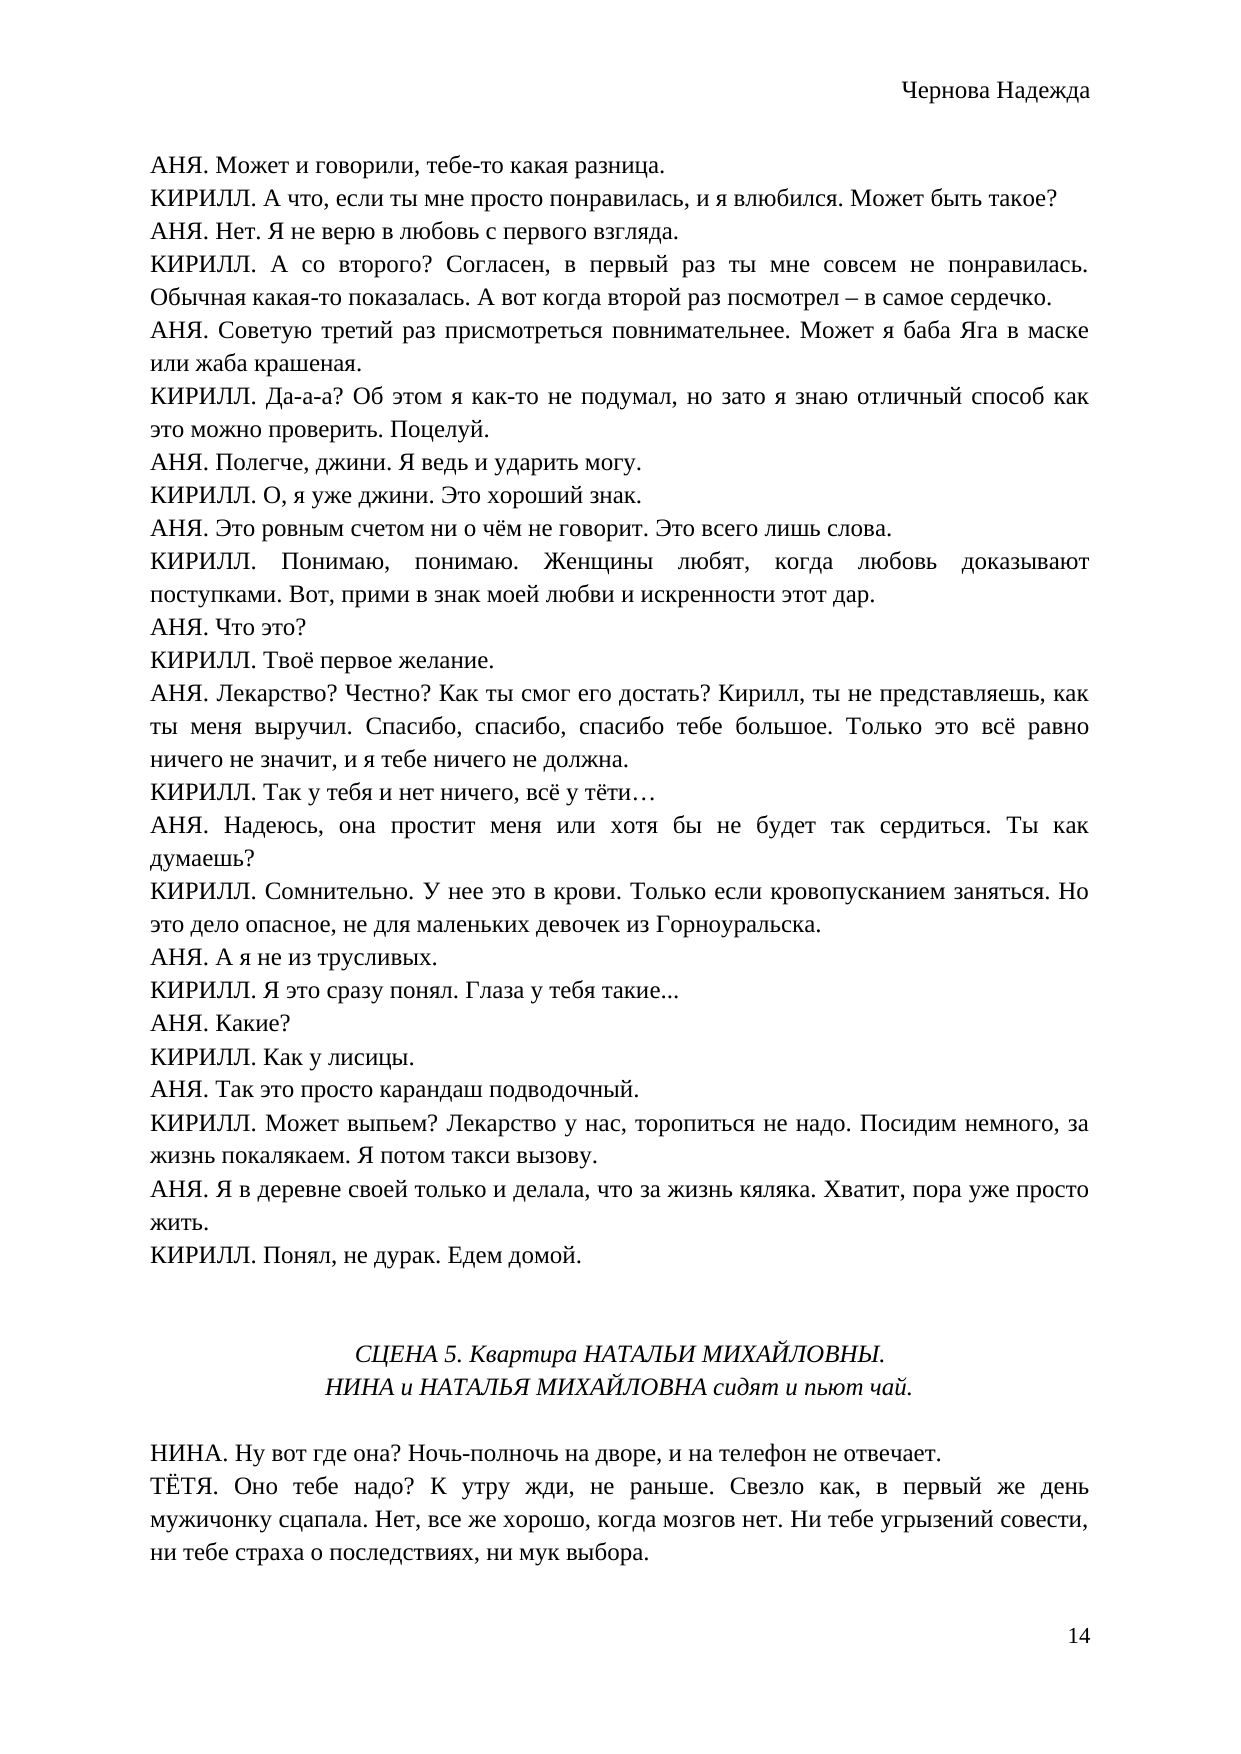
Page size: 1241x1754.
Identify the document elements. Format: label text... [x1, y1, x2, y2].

text АНЯ. А я не из трусливых. [150, 942, 1090, 971]
text АНЯ. Так это просто карандаш подводочный. [150, 1074, 1090, 1103]
text КИРИЛЛ. Сомнительно. У нее это в крови. Только если кровопусканием заняться. Но это дело опасное, не для маленьких девочек из Горноуральска. [150, 876, 1090, 938]
text АНЯ. Что это? [150, 612, 1090, 641]
text АНЯ. Лекарство? Честно? Как ты смог его достать? Кирилл, ты не представляешь, как ты меня выручил. Спасибо, спасибо, спасибо тебе большое. Только это всё равно ничего не значит, и я тебе ничего не должна. [150, 678, 1090, 773]
text КИРИЛЛ. Твоё первое желание. [150, 645, 1090, 674]
text КИРИЛЛ. Так у тебя и нет ничего, всё у тёти… [150, 777, 1090, 806]
text АНЯ. Полегче, джини. Я ведь и ударить могу. [150, 447, 1090, 476]
text КИРИЛЛ. Понял, не дурак. Едем домой. [150, 1240, 1090, 1268]
text АНЯ. Нет. Я не верю в любовь с первого взгляда. [150, 216, 1090, 245]
text КИРИЛЛ. Как у лисицы. [150, 1042, 1090, 1070]
text КИРИЛЛ. О, я уже джини. Это хороший знак. [150, 480, 1090, 509]
text ТЁТЯ. Оно тебе надо? К утру жди, не раньше. Свезло как, в первый же день мужичонку сцапала. Нет, все же хорошо, когда мозгов нет. Ни тебе угрызений совести, ни тебе страха о последствиях, ни мук выбора. [150, 1471, 1090, 1566]
text КИРИЛЛ. Может выпьем? Лекарство у нас, торопиться не надо. Посидим немного, за жизнь покалякаем. Я потом такси вызову. [150, 1108, 1090, 1169]
text АНЯ. Может и говорили, тебе-то какая разница. [150, 150, 1090, 179]
text АНЯ. Я в деревне своей только и делала, что за жизнь кяляка. Хватит, пора уже просто жить. [150, 1174, 1090, 1235]
text АНЯ. Советую третий раз присмотреться повнимательнее. Может я баба Яга в маске или жаба крашеная. [150, 315, 1090, 377]
text КИРИЛЛ. Да-а-а? Об этом я как-то не подумал, но зато я знаю отличный способ как это можно проверить. Поцелуй. [150, 381, 1090, 443]
text сцена 5. Квартира НАТАЛЬИ МИХАЙЛОВНЫ. [150, 1339, 1090, 1367]
text КИРИЛЛ. Я это сразу понял. Глаза у тебя такие... [150, 976, 1090, 1004]
text КИРИЛЛ. Понимаю, понимаю. Женщины любят, когда любовь доказывают поступками. Вот, прими в знак моей любви и искренности этот дар. [150, 546, 1090, 608]
text АНЯ. Какие? [150, 1008, 1090, 1037]
text АНЯ. Надеюсь, она простит меня или хотя бы не будет так сердиться. Ты как думаешь? [150, 810, 1090, 872]
text КИРИЛЛ. А со второго? Согласен, в первый раз ты мне совсем не понравилась. Обычная какая-то показалась. А вот когда второй раз посмотрел – в самое сердечко. [150, 249, 1090, 311]
text КИРИЛЛ. А что, если ты мне просто понравилась, и я влюбился. Может быть такое? [150, 183, 1090, 212]
text НИНА и НАТАЛЬЯ МИХАЙЛОВНА сидят и пьют чай. [150, 1372, 1090, 1401]
text НИНА. Ну вот где она? Ночь-полночь на дворе, и на телефон не отвечает. [150, 1438, 1090, 1467]
text АНЯ. Это ровным счетом ни о чём не говорит. Это всего лишь слова. [150, 513, 1090, 542]
